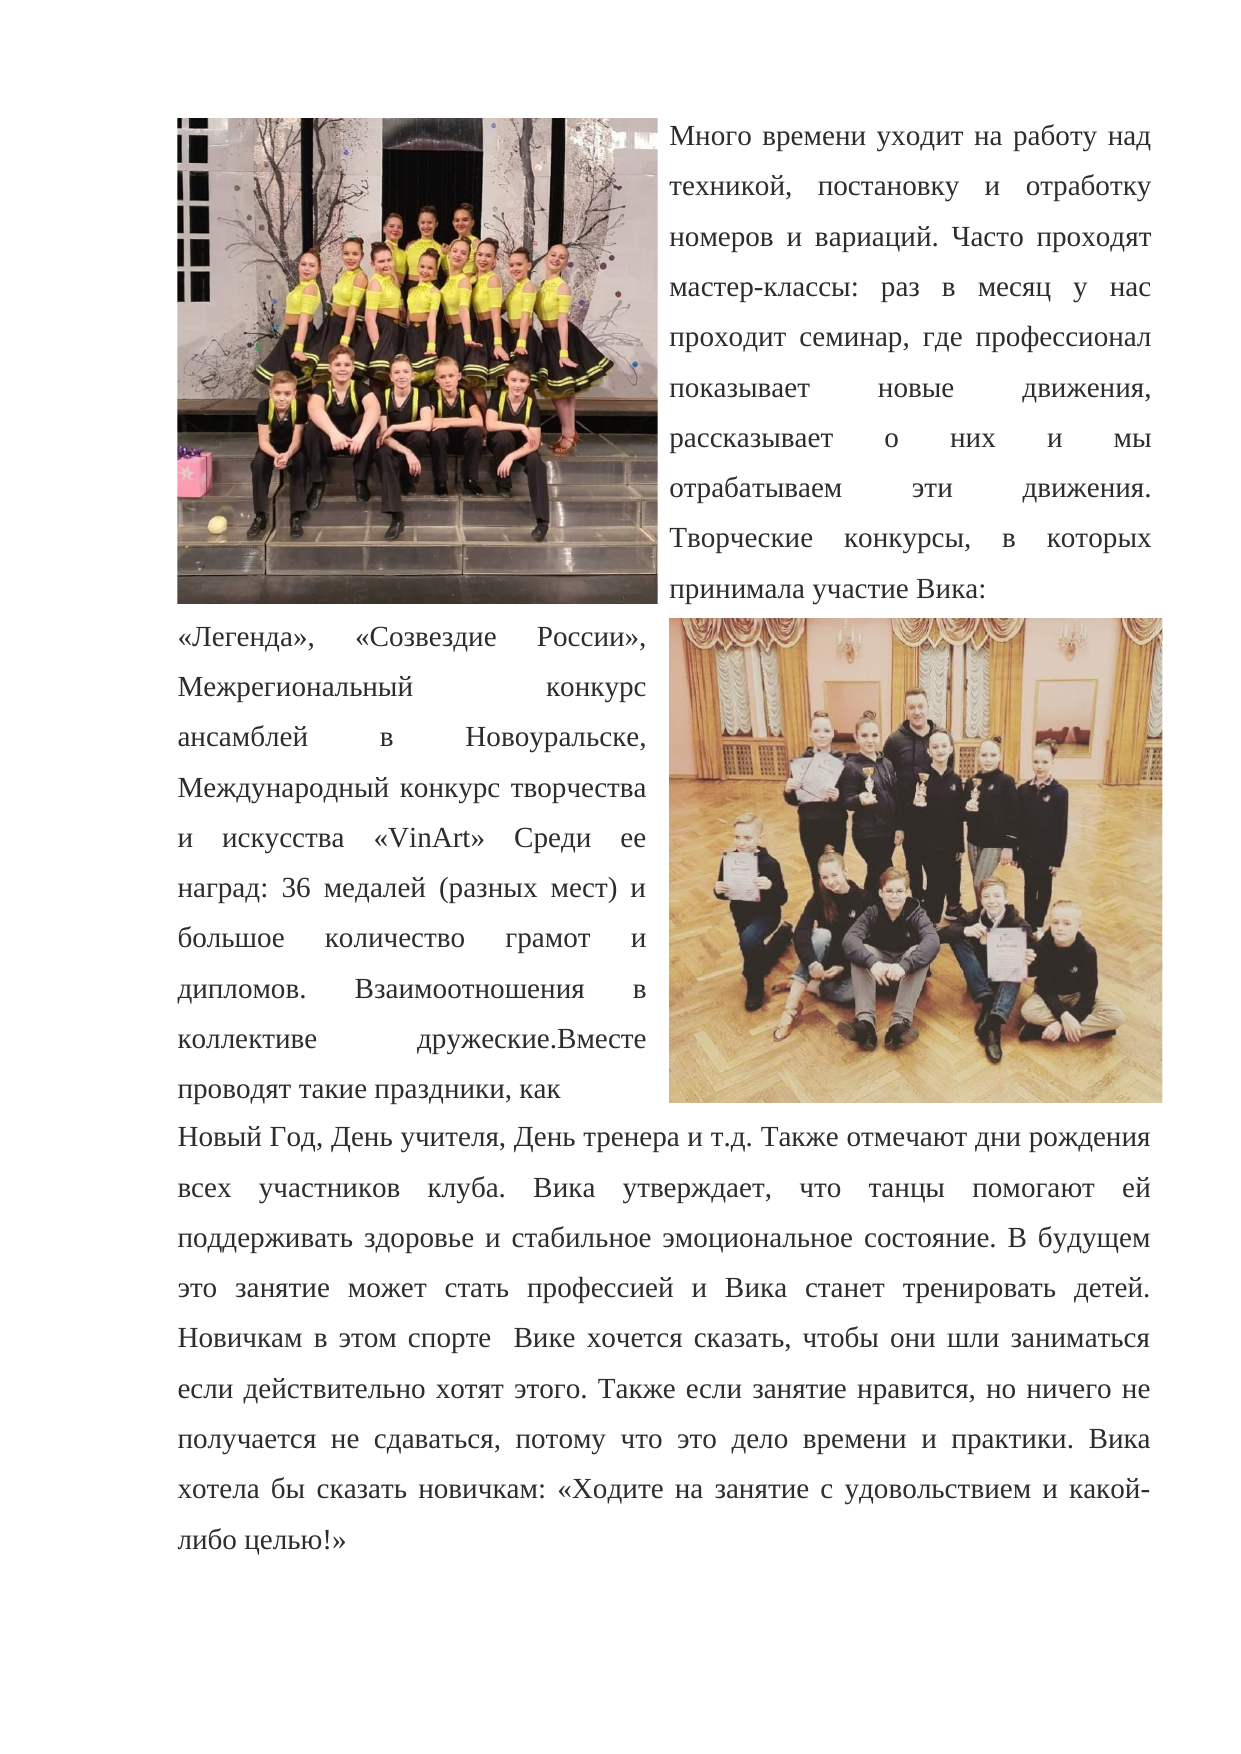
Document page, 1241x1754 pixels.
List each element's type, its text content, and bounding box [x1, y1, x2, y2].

picture [669, 618, 1163, 1103]
table_cell [166, 118, 658, 619]
table_cell «Легенда», «Созвездие России», Межрегиональный конкурс ансамблей в Новоуральске, Международный конкурс творчества и искусства «VinArt» Среди ее наград: 36 медалей (разных мест) и большое количество грамот и дипломов. Взаимоотношения в коллективе дружеские.Вместе проводят такие праздники, как [166, 619, 658, 1119]
picture [177, 118, 658, 604]
table_cell Много времени уходит на работу над техникой, постановку и отработку номеров и вариаций. Часто проходят мастер-классы: раз в месяц у нас проходит семинар, где профессионал показывает новые движения, рассказывает о них и мы отрабатываем эти движения. Творческие конкурсы, в которых принимала участие Вика: [658, 118, 1163, 619]
table_cell Новый Год, День учителя, День тренера и т.д. Также отмечают дни рождения всех участников клуба. Вика утверждает, что танцы помогают ей поддерживать здоровье и стабильное эмоциональное состояние. В будущем это занятие может стать профессией и Вика станет тренировать детей. Новичкам в этом спорте Вике хочется сказать, чтобы они шли заниматься если действительно хотят этого. Также если занятие нравится, но ничего не получается не сдаваться, потому что это дело времени и практики. Вика хотела бы сказать новичкам: «Ходите на занятие с удовольствием и какой-либо целью!» [166, 1119, 1163, 1622]
table_cell [658, 619, 1163, 1119]
